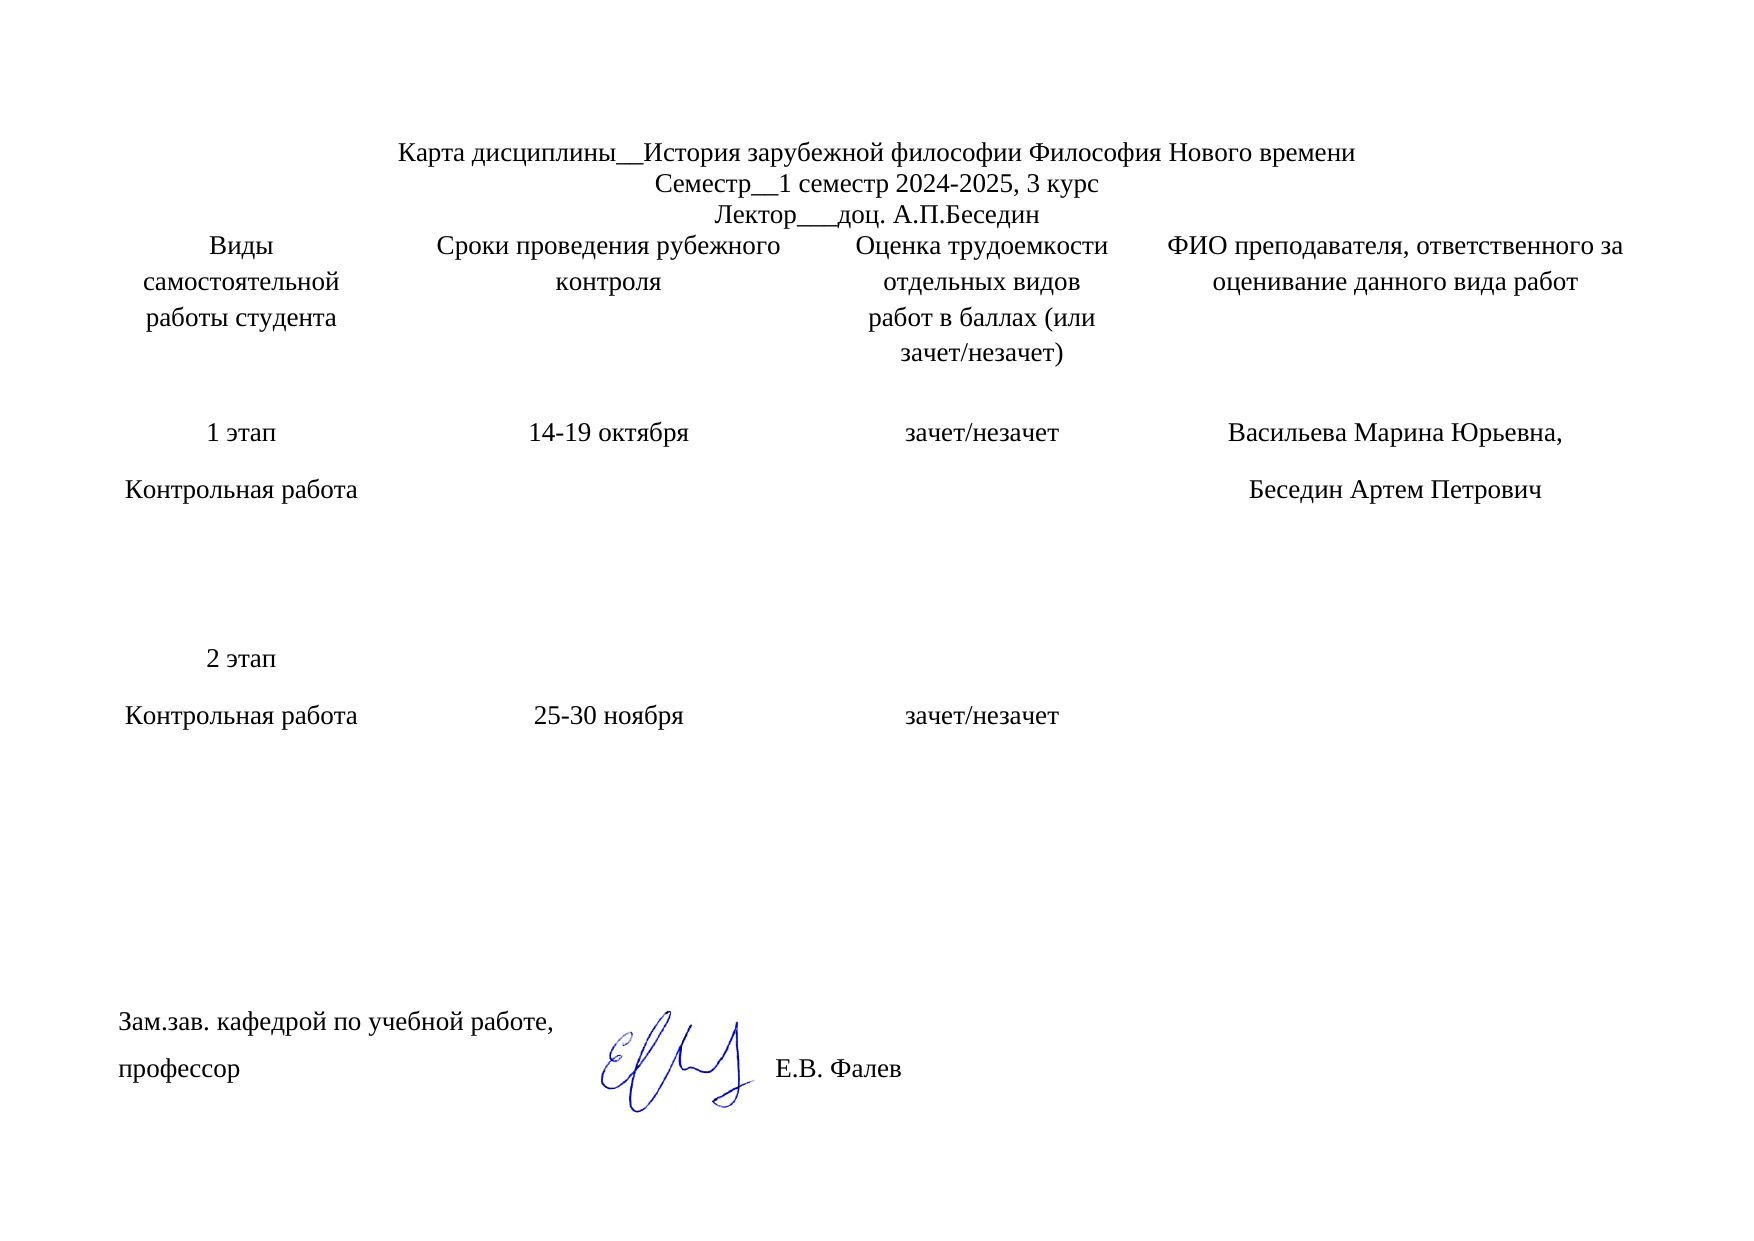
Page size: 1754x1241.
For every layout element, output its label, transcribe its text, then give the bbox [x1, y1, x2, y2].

text Зам.зав. кафедрой по учебной работе, [118, 1005, 1636, 1036]
table_cell Васильева Марина Юрьевна, Беседин Артем Петрович [1122, 416, 1668, 1005]
text Семестр__1 семестр 2024-2025, 3 курс [118, 167, 1636, 198]
table_cell 1 этап Контрольная работа 2 этап Контрольная работа [107, 416, 375, 1005]
text Лектор___доц. А.П.Беседин [118, 198, 1636, 229]
table_cell зачет/незачет зачет/незачет [842, 416, 1122, 1005]
table_header ФИО преподавателя, ответственного за оценивание данного вида работ [1122, 229, 1668, 416]
text Карта дисциплины__История зарубежной философии Философия Нового времени [118, 136, 1636, 167]
table_header Виды самостоятельной работы студента [107, 229, 375, 416]
text профессор Е.В. Фалев [756, 1052, 1636, 1083]
table_header Сроки проведения рубежного контроля [375, 229, 842, 416]
table_cell 14-19 октября 25-30 ноября [375, 416, 842, 1005]
picture [584, 1006, 756, 1116]
table_header Оценка трудоемкости отдельных видов работ в баллах (или зачет/незачет) [842, 229, 1122, 416]
text профессор Е.В. Фалев [118, 1052, 584, 1083]
